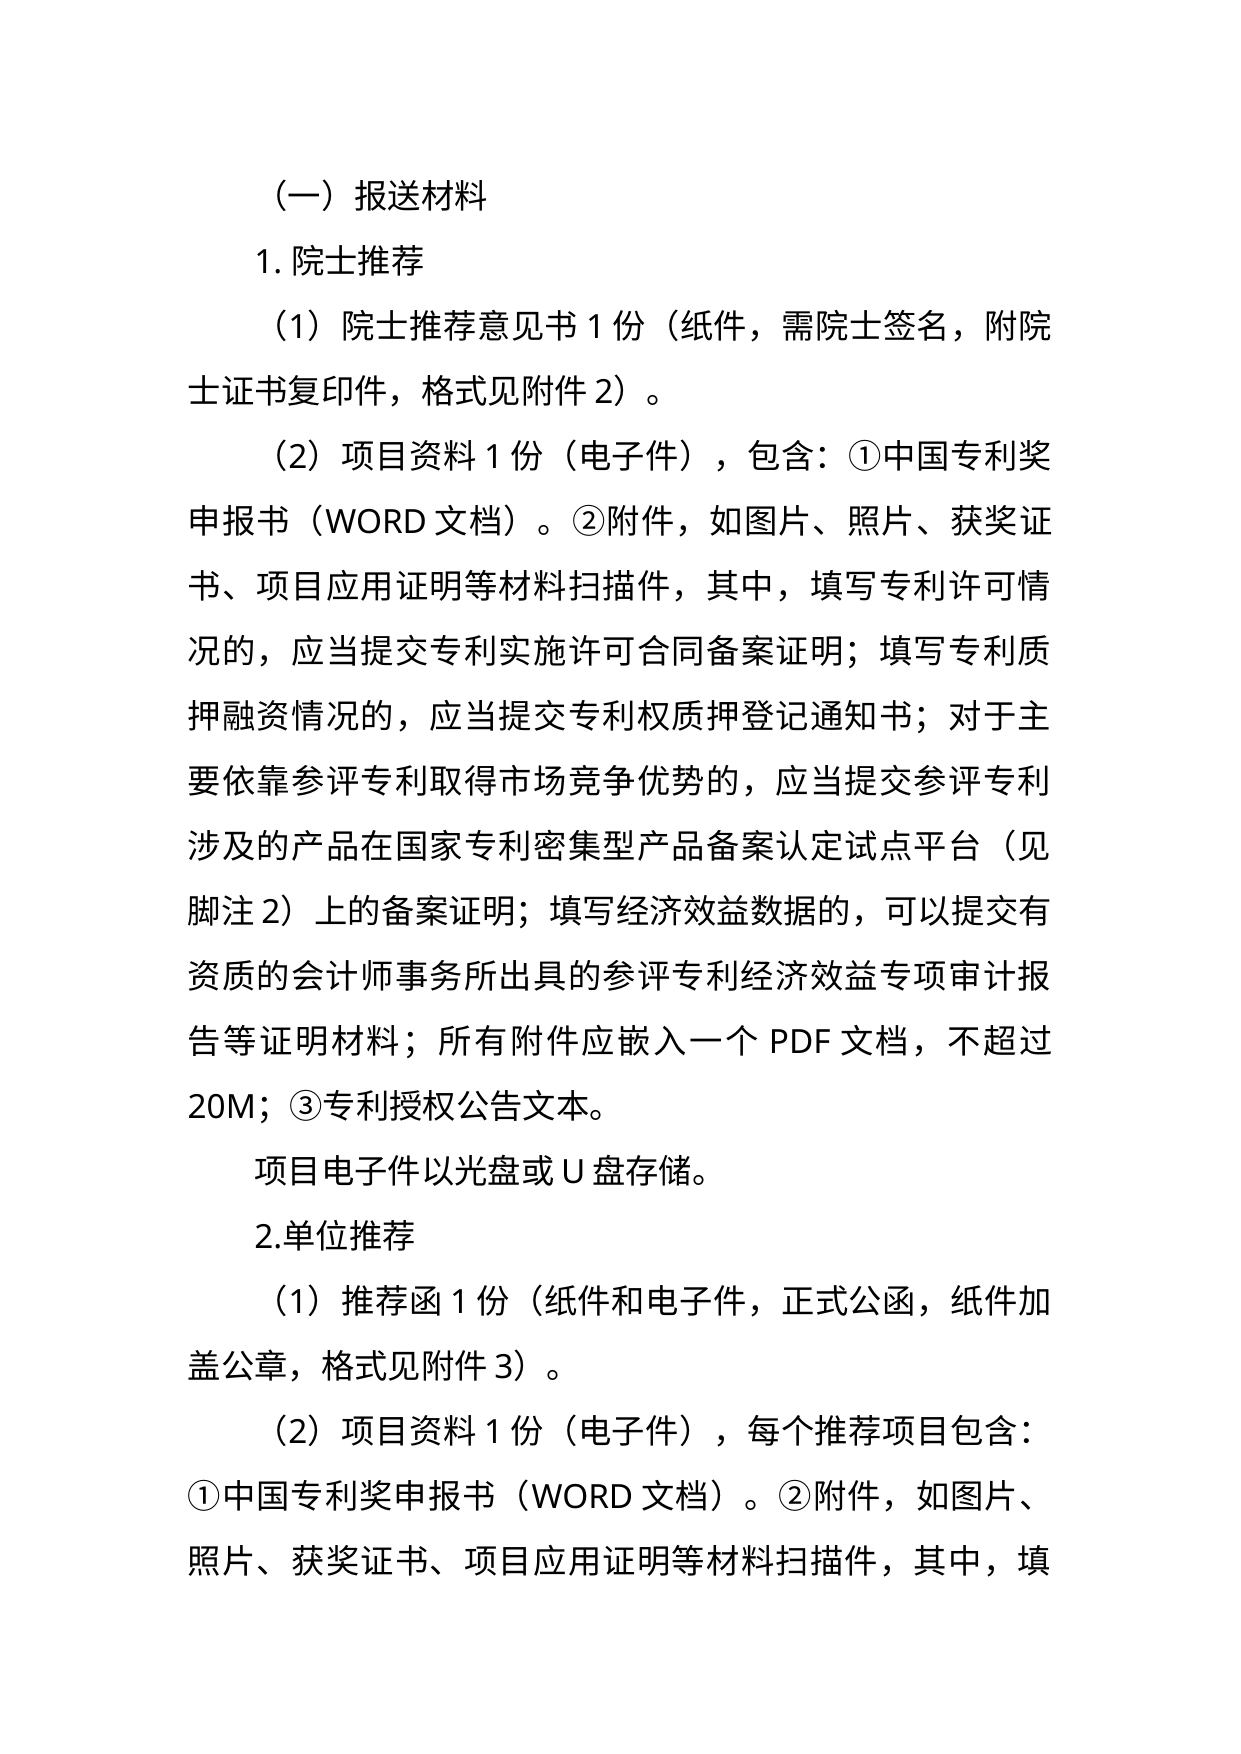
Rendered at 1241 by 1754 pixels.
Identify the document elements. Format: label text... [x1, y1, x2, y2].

text （1）院士推荐意见书1份（纸件，需院士签名，附院士证书复印件，格式见附件2）。 [187, 292, 1053, 422]
text （一）报送材料 [187, 162, 1053, 227]
text 2.单位推荐 [187, 1202, 1053, 1267]
text （1）推荐函1份（纸件和电子件，正式公函，纸件加盖公章，格式见附件3）。 [187, 1267, 1053, 1397]
text （2）项目资料1份（电子件），包含：①中国专利奖申报书（WORD文档）。②附件，如图片、照片、获奖证书、项目应用证明等材料扫描件，其中，填写专利许可情况的，应当提交专利实施许可合同备案证明；填写专利质押融资情况的，应当提交专利权质押登记通知书；对于主要依靠参评专利取得市场竞争优势的，应当提交参评专利涉及的产品在国家专利密集型产品备案认定试点平台（见脚注2）上的备案证明；填写经济效益数据的，可以提交有资质的会计师事务所出具的参评专利经济效益专项审计报告等证明材料；所有附件应嵌入一个PDF文档，不超过20M；③专利授权公告文本。 [187, 422, 1053, 1137]
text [187, 1397, 1053, 1592]
text 项目电子件以光盘或U盘存储。 [187, 1137, 1053, 1202]
text 1. 院士推荐 [187, 227, 1053, 292]
